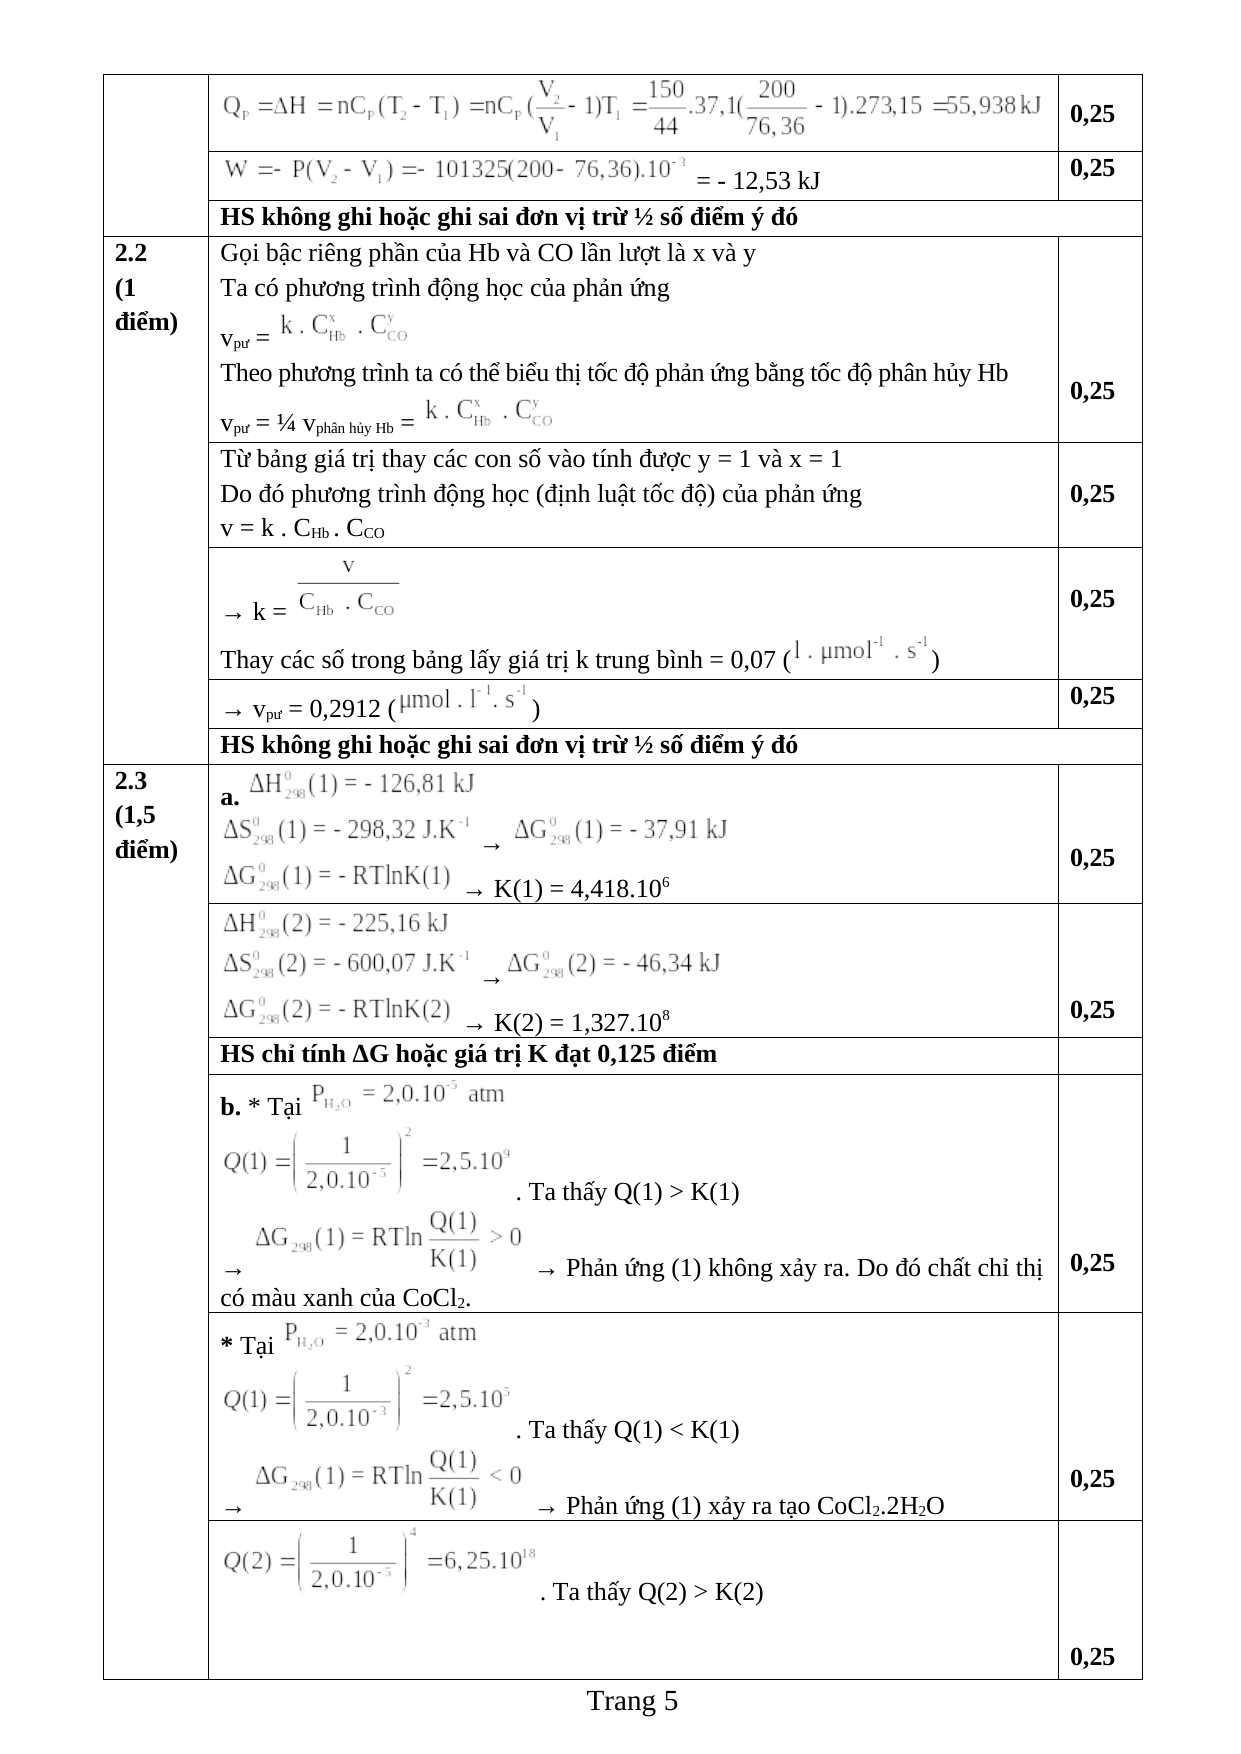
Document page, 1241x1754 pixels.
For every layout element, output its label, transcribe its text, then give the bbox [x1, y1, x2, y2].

table_cell [1059, 1038, 1142, 1073]
table_cell → k = Thay các số trong bảng lấy giá trị k trung bình = 0,07 () [209, 548, 1058, 679]
table_cell 0,25 [1059, 904, 1142, 1037]
table_cell 0,25 0,25 [1059, 75, 1142, 151]
table_cell Gọi bậc riêng phần của Hb và CO lần lượt là x và y Ta có phương trình động học của phản ứng vpư = Theo phương trình ta có thể biểu thị tốc độ phản ứng bằng tốc độ phân hủy Hb vpư = ¼ vphân hủy Hb = [209, 237, 1058, 442]
table_cell Từ bảng giá trị thay các con số vào tính được y = 1 và x = 1 Do đó phương trình động học (định luật tốc độ) của phản ứng v = k . CHb . CCO [209, 443, 1058, 547]
table_cell 0,25 [1059, 765, 1142, 903]
table_cell 0,25 [1059, 1313, 1142, 1520]
table_cell → vpư = 0,2912 () [209, 680, 1058, 728]
table_cell HS chỉ tính ΔG hoặc giá trị K đạt 0,125 điểm [209, 1038, 1058, 1073]
table_cell 0,25 [1059, 1521, 1142, 1679]
table_cell 0,25 [1059, 1075, 1142, 1312]
table_cell a. → → K(1) = 4,418.106 [209, 765, 1058, 903]
table_cell 0,25 [1059, 237, 1142, 442]
table_cell 0,25 [1059, 548, 1142, 679]
table_cell b. * Tại . Ta thấy Q(1) > K(1) → → Phản ứng (1) không xảy ra. Do đó chất chỉ thị có màu xanh của CoCl2. [209, 1075, 1058, 1312]
table_cell 2.2 (1 điểm) [104, 237, 208, 764]
table_cell * Tại . Ta thấy Q(1) < K(1) → → Phản ứng (1) xảy ra tạo CoCl2.2H2O [209, 1313, 1058, 1520]
table_cell 2.3 (1,5 điểm) [104, 765, 208, 1679]
table_cell → → K(2) = 1,327.108 [209, 904, 1058, 1037]
table_cell = - 12,53 kJ [209, 152, 1058, 200]
table_cell 0,25 [1059, 152, 1142, 200]
table_cell Dãn nở đẳng áp: [209, 75, 1058, 151]
table_cell 0,25 [1059, 443, 1142, 547]
table_cell HS không ghi hoặc ghi sai đơn vị trừ ½ số điểm ý đó [209, 729, 1142, 764]
table_cell HS không ghi hoặc ghi sai đơn vị trừ ½ số điểm ý đó [209, 201, 1142, 236]
table_cell 0,25 [1059, 680, 1142, 728]
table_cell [209, 1521, 1058, 1679]
